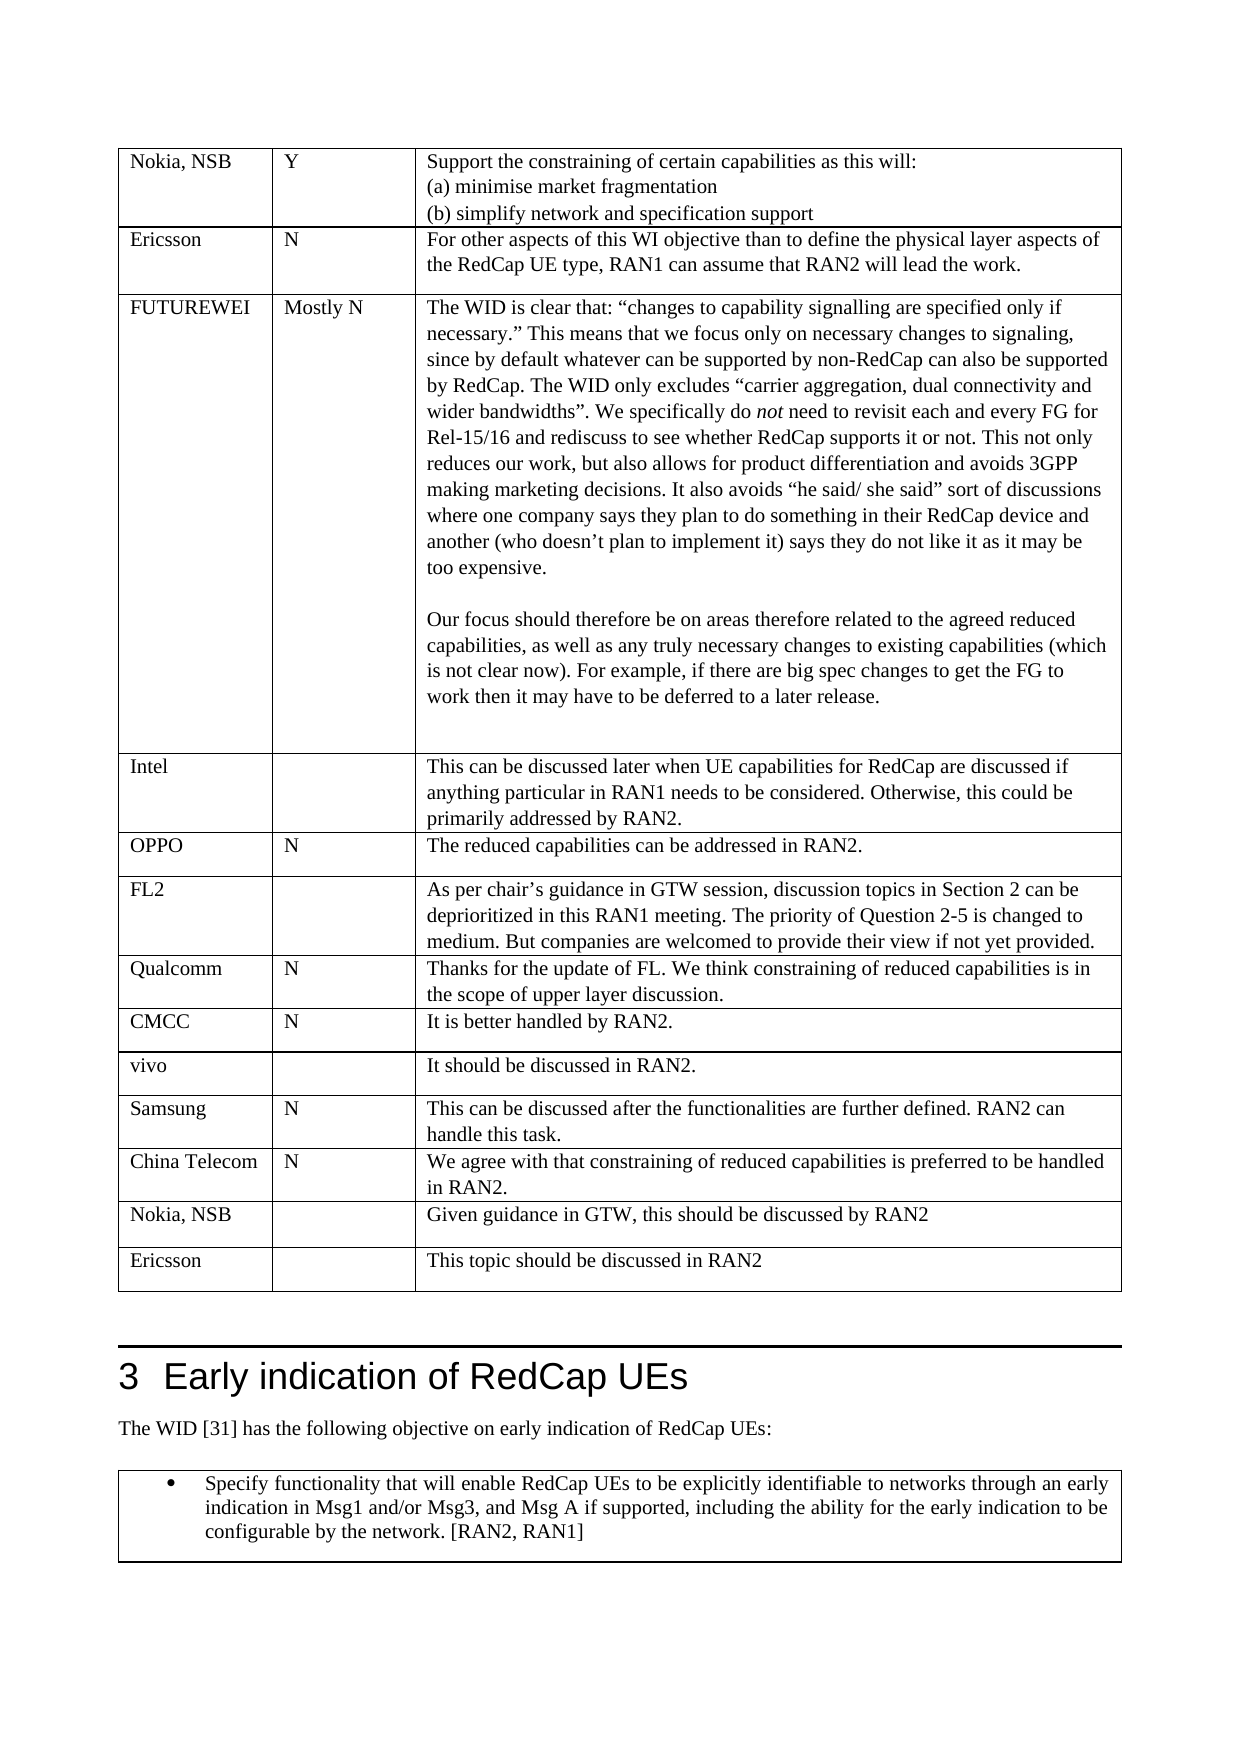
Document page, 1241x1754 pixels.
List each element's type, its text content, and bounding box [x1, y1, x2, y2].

table_cell N [273, 1009, 415, 1051]
subtitle Early indication of RedCap UEs [118, 1348, 1122, 1397]
table_cell For other aspects of this WI objective than to define the physical layer aspects of the RedCap UE type, RAN1 can assume that RAN2 will lead the work. [416, 228, 1121, 294]
text The WID [31] has the following objective on early indication of RedCap UEs: [118, 1416, 1122, 1440]
table_cell Y [273, 149, 415, 226]
table_cell N [273, 228, 415, 294]
table_cell N [273, 833, 415, 876]
table_cell FUTUREWEI [119, 295, 272, 753]
table_cell It is better handled by RAN2. [416, 1009, 1121, 1051]
table_cell Nokia, NSB [119, 1202, 272, 1247]
table_cell [273, 754, 415, 832]
table_cell We agree with that constraining of reduced capabilities is preferred to be handled in RAN2. [416, 1149, 1121, 1201]
table_cell Samsung [119, 1096, 272, 1148]
table_cell [273, 1202, 415, 1247]
table_cell [273, 1248, 415, 1291]
table_cell The WID is clear that: “changes to capability signalling are specified only if necessary.” This means that we focus only on necessary changes to signaling, since by default whatever can be supported by non-RedCap can also be supported by RedCap. The WID only excludes “carrier aggregation, dual connectivity and wider bandwidths”. We specifically do not need to revisit each and every FG for Rel-15/16 and rediscuss to see whether RedCap supports it or not. This not only reduces our work, but also allows for product differentiation and avoids 3GPP making marketing decisions. It also avoids “he said/ she said” sort of discussions where one company says they plan to do something in their RedCap device and another (who doesn’t plan to implement it) says they do not like it as it may be too expensive. Our focus should therefore be on areas therefore related to the agreed reduced capabilities, as well as any truly necessary changes to existing capabilities (which is not clear now). For example, if there are big spec changes to get the FG to work then it may have to be deferred to a later release. [416, 295, 1121, 753]
table_cell Intel [119, 754, 272, 832]
table_cell Mostly N [273, 295, 415, 753]
table_cell This can be discussed later when UE capabilities for RedCap are discussed if anything particular in RAN1 needs to be considered. Otherwise, this could be primarily addressed by RAN2. [416, 754, 1121, 832]
table_cell Given guidance in GTW, this should be discussed by RAN2 [416, 1202, 1121, 1247]
table_cell Thanks for the update of FL. We think constraining of reduced capabilities is in the scope of upper layer discussion. [416, 956, 1121, 1008]
table_cell The reduced capabilities can be addressed in RAN2. [416, 833, 1121, 876]
table_cell N [273, 1149, 415, 1201]
table_cell CMCC [119, 1009, 272, 1051]
table_cell [273, 1053, 415, 1095]
table_cell This can be discussed after the functionalities are further defined. RAN2 can handle this task. [416, 1096, 1121, 1148]
table_header Specify functionality that will enable RedCap UEs to be explicitly identifiable to networks through an early indication in Msg1 and/or Msg3, and Msg A if supported, including the ability for the early indication to be configurable by the network. [RAN2, RAN1] [119, 1471, 1121, 1561]
table_cell Support the constraining of certain capabilities as this will: (a) minimise market fragmentation (b) simplify network and specification support [416, 149, 1121, 226]
table_cell As per chair’s guidance in GTW session, discussion topics in Section 2 can be deprioritized in this RAN1 meeting. The priority of Question 2-5 is changed to medium. But companies are welcomed to provide their view if not yet provided. [416, 877, 1121, 955]
table_cell China Telecom [119, 1149, 272, 1201]
table_cell Ericsson [119, 228, 272, 294]
table_cell N [273, 956, 415, 1008]
table_cell vivo [119, 1053, 272, 1095]
table_cell Qualcomm [119, 956, 272, 1008]
table_cell [273, 877, 415, 955]
table_cell Ericsson [119, 1248, 272, 1291]
table_cell Nokia, NSB [119, 149, 272, 226]
table_cell This topic should be discussed in RAN2 [416, 1248, 1121, 1291]
table_cell It should be discussed in RAN2. [416, 1053, 1121, 1095]
table_cell N [273, 1096, 415, 1148]
table_cell FL2 [119, 877, 272, 955]
table_cell OPPO [119, 833, 272, 876]
